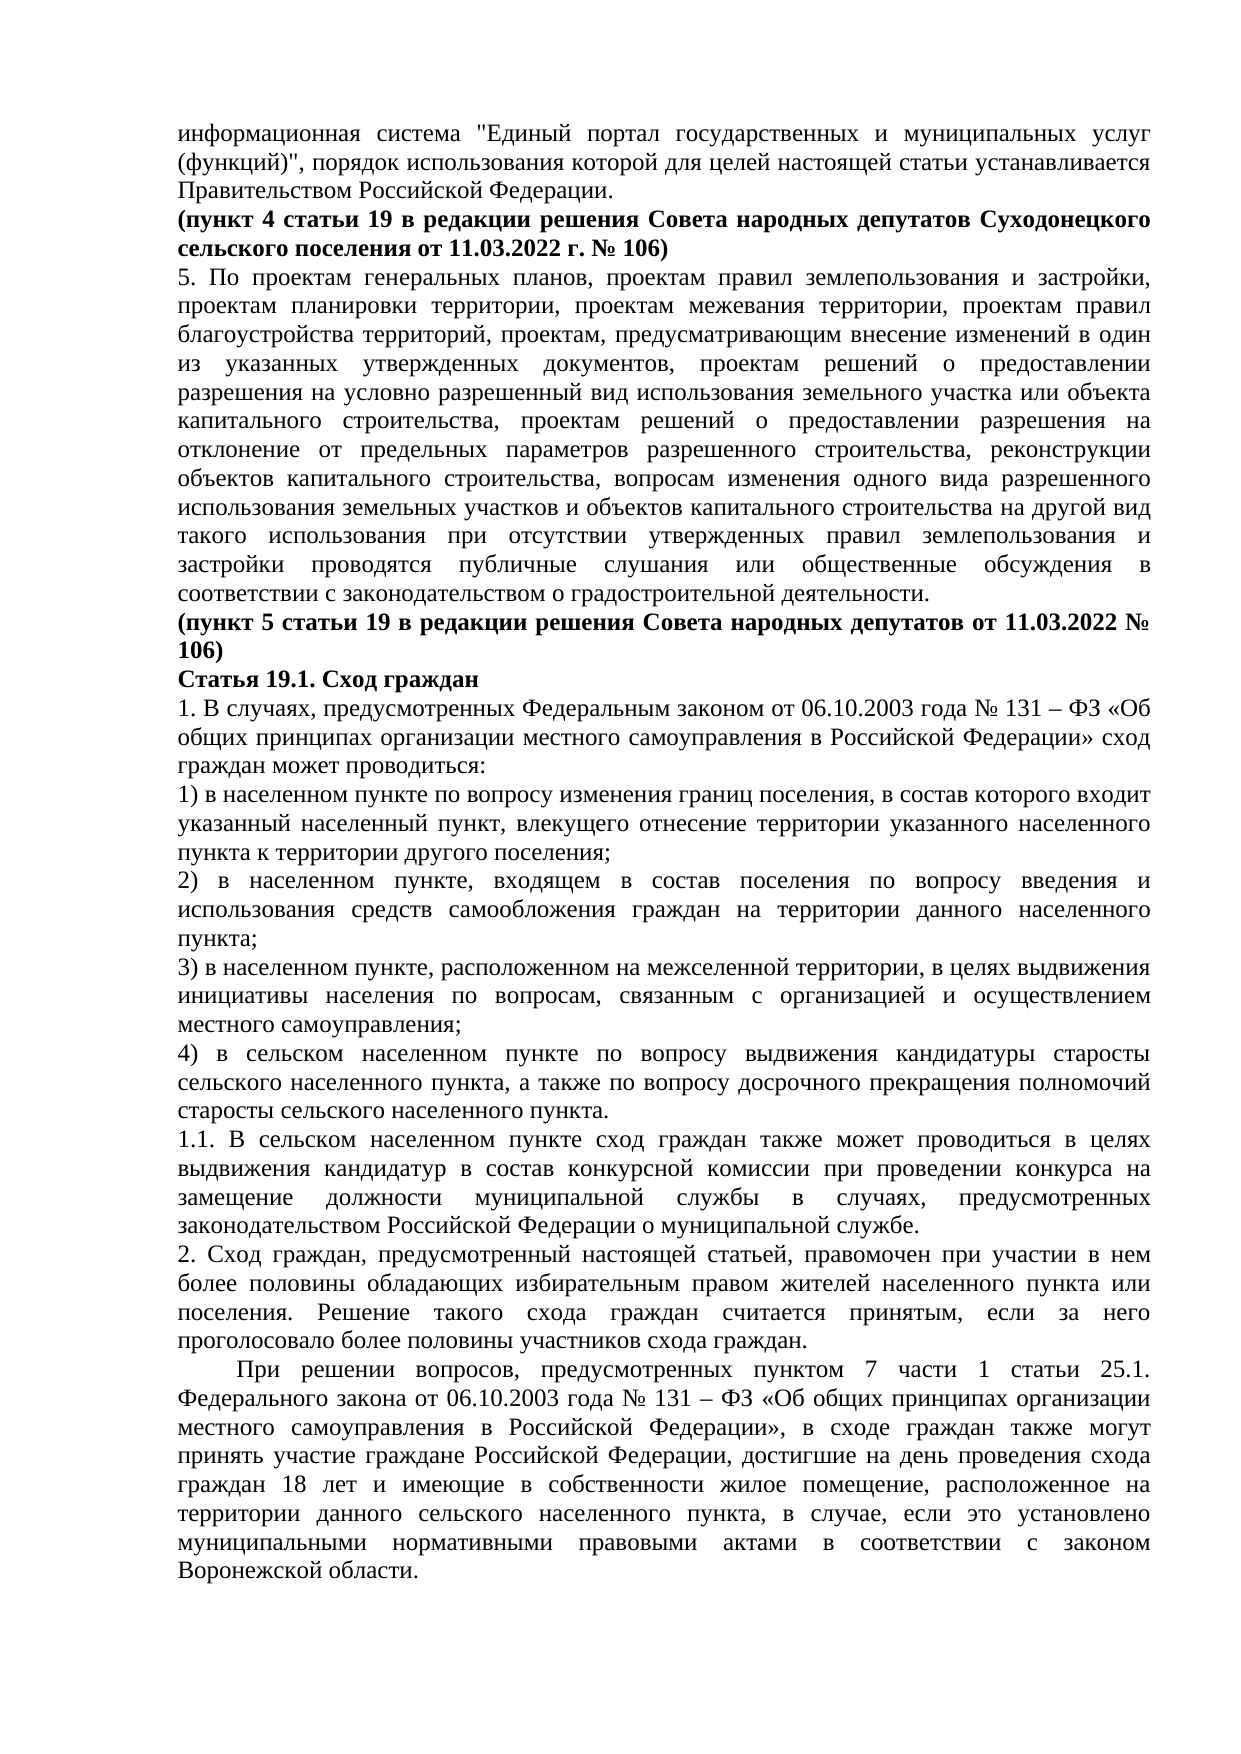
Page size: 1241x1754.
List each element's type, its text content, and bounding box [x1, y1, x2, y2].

text 1. В случаях, предусмотренных Федеральным законом от 06.10.2003 года № 131 – ФЗ «Об общих принципах организации местного самоуправления в Российской Федерации» сход граждан может проводиться: [177, 693, 1152, 779]
text 4) в сельском населенном пункте по вопросу выдвижения кандидатуры старосты сельского населенного пункта, а также по вопросу досрочного прекращения полномочий старосты сельского населенного пункта. [177, 1038, 1152, 1124]
text 2) в населенном пункте, входящем в состав поселения по вопросу введения и использования средств самообложения граждан на территории данного населенного пункта; [177, 866, 1152, 952]
text 2. Сход граждан, предусмотренный настоящей статьей, правомочен при участии в нем более половины обладающих избирательным правом жителей населенного пункта или поселения. Решение такого схода граждан считается принятым, если за него проголосовало более половины участников схода граждан. [177, 1239, 1152, 1354]
text 3) в населенном пункте, расположенном на межселенной территории, в целях выдвижения инициативы населения по вопросам, связанным с организацией и осуществлением местного самоуправления; [177, 952, 1152, 1038]
text (пункт 5 статьи 19 в редакции решения Совета народных депутатов от 11.03.2022 № 106) [177, 607, 1152, 664]
text 1) в населенном пункте по вопросу изменения границ поселения, в состав которого входит указанный населенный пункт, влекущего отнесение территории указанного населенного пункта к территории другого поселения; [177, 779, 1152, 866]
text При решении вопросов, предусмотренных пунктом 7 части 1 статьи 25.1. Федерального закона от 06.10.2003 года № 131 – ФЗ «Об общих принципах организации местного самоуправления в Российской Федерации», в сходе граждан также могут принять участие граждане Российской Федерации, достигшие на день проведения схода граждан 18 лет и имеющие в собственности жилое помещение, расположенное на территории данного сельского населенного пункта, в случае, если это установлено муниципальными нормативными правовыми актами в соответствии с законом Воронежской области. [177, 1354, 1152, 1584]
text 1.1. В сельском населенном пункте сход граждан также может проводиться в целях выдвижения кандидатур в состав конкурсной комиссии при проведении конкурса на замещение должности муниципальной службы в случаях, предусмотренных законодательством Российской Федерации о муниципальной службе. [177, 1124, 1152, 1239]
text 5. По проектам генеральных планов, проектам правил землепользования и застройки, проектам планировки территории, проектам межевания территории, проектам правил благоустройства территорий, проектам, предусматривающим внесение изменений в один из указанных утвержденных документов, проектам решений о предоставлении разрешения на условно разрешенный вид использования земельного участка или объекта капитального строительства, проектам решений о предоставлении разрешения на отклонение от предельных параметров разрешенного строительства, реконструкции объектов капитального строительства, вопросам изменения одного вида разрешенного использования земельных участков и объектов капитального строительства на другой вид такого использования при отсутствии утвержденных правил землепользования и застройки проводятся публичные слушания или общественные обсуждения в соответствии с законодательством о градостроительной деятельности. [177, 262, 1152, 607]
text (пункт 4 статьи 19 в редакции решения Совета народных депутатов Суходонецкого сельского поселения от 11.03.2022 г. № 106) [177, 204, 1152, 262]
text Статья 19.1. Сход граждан [177, 664, 1152, 693]
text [177, 118, 1152, 204]
